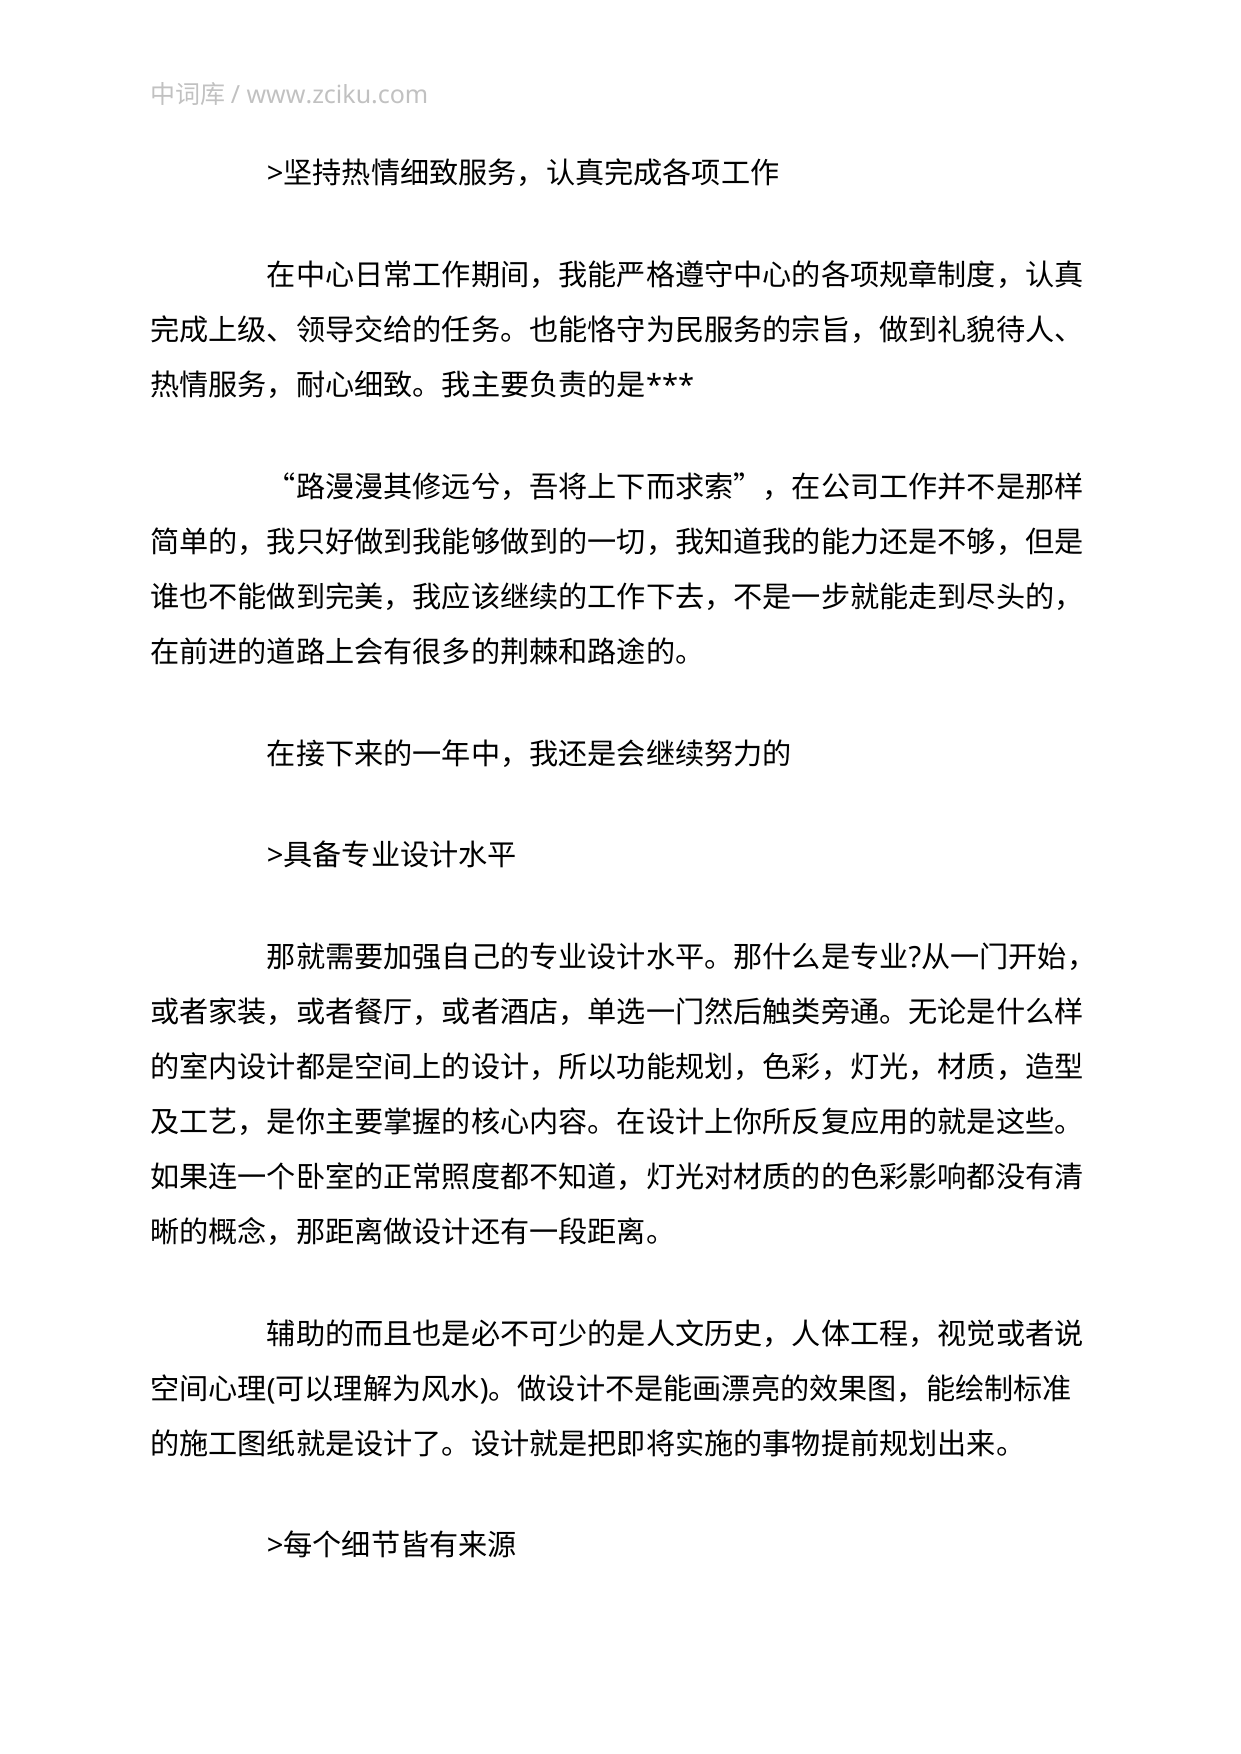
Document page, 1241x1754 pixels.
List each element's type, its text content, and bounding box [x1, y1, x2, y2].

text 辅助的而且也是必不可少的是人文历史，人体工程，视觉或者说空间心理(可以理解为风水)。做设计不是能画漂亮的效果图，能绘制标准的施工图纸就是设计了。设计就是把即将实施的事物提前规划出来。 [150, 1310, 1090, 1462]
text >每个细节皆有来源 [150, 1522, 1090, 1564]
text 在中心日常工作期间，我能严格遵守中心的各项规章制度，认真完成上级、领导交给的任务。也能恪守为民服务的宗旨，做到礼貌待人、热情服务，耐心细致。我主要负责的是*** [150, 252, 1090, 404]
text 那就需要加强自己的专业设计水平。那什么是专业?从一门开始，或者家装，或者餐厅，或者酒店，单选一门然后触类旁通。无论是什么样的室内设计都是空间上的设计，所以功能规划，色彩，灯光，材质，造型及工艺，是你主要掌握的核心内容。在设计上你所反复应用的就是这些。如果连一个卧室的正常照度都不知道，灯光对材质的的色彩影响都没有清晰的概念，那距离做设计还有一段距离。 [150, 934, 1090, 1251]
text >坚持热情细致服务，认真完成各项工作 [150, 150, 1090, 192]
text >具备专业设计水平 [150, 832, 1090, 874]
text 在接下来的一年中，我还是会继续努力的 [150, 730, 1090, 772]
text “路漫漫其修远兮，吾将上下而求索”，在公司工作并不是那样简单的，我只好做到我能够做到的一切，我知道我的能力还是不够，但是谁也不能做到完美，我应该继续的工作下去，不是一步就能走到尽头的，在前进的道路上会有很多的荆棘和路途的。 [150, 464, 1090, 671]
